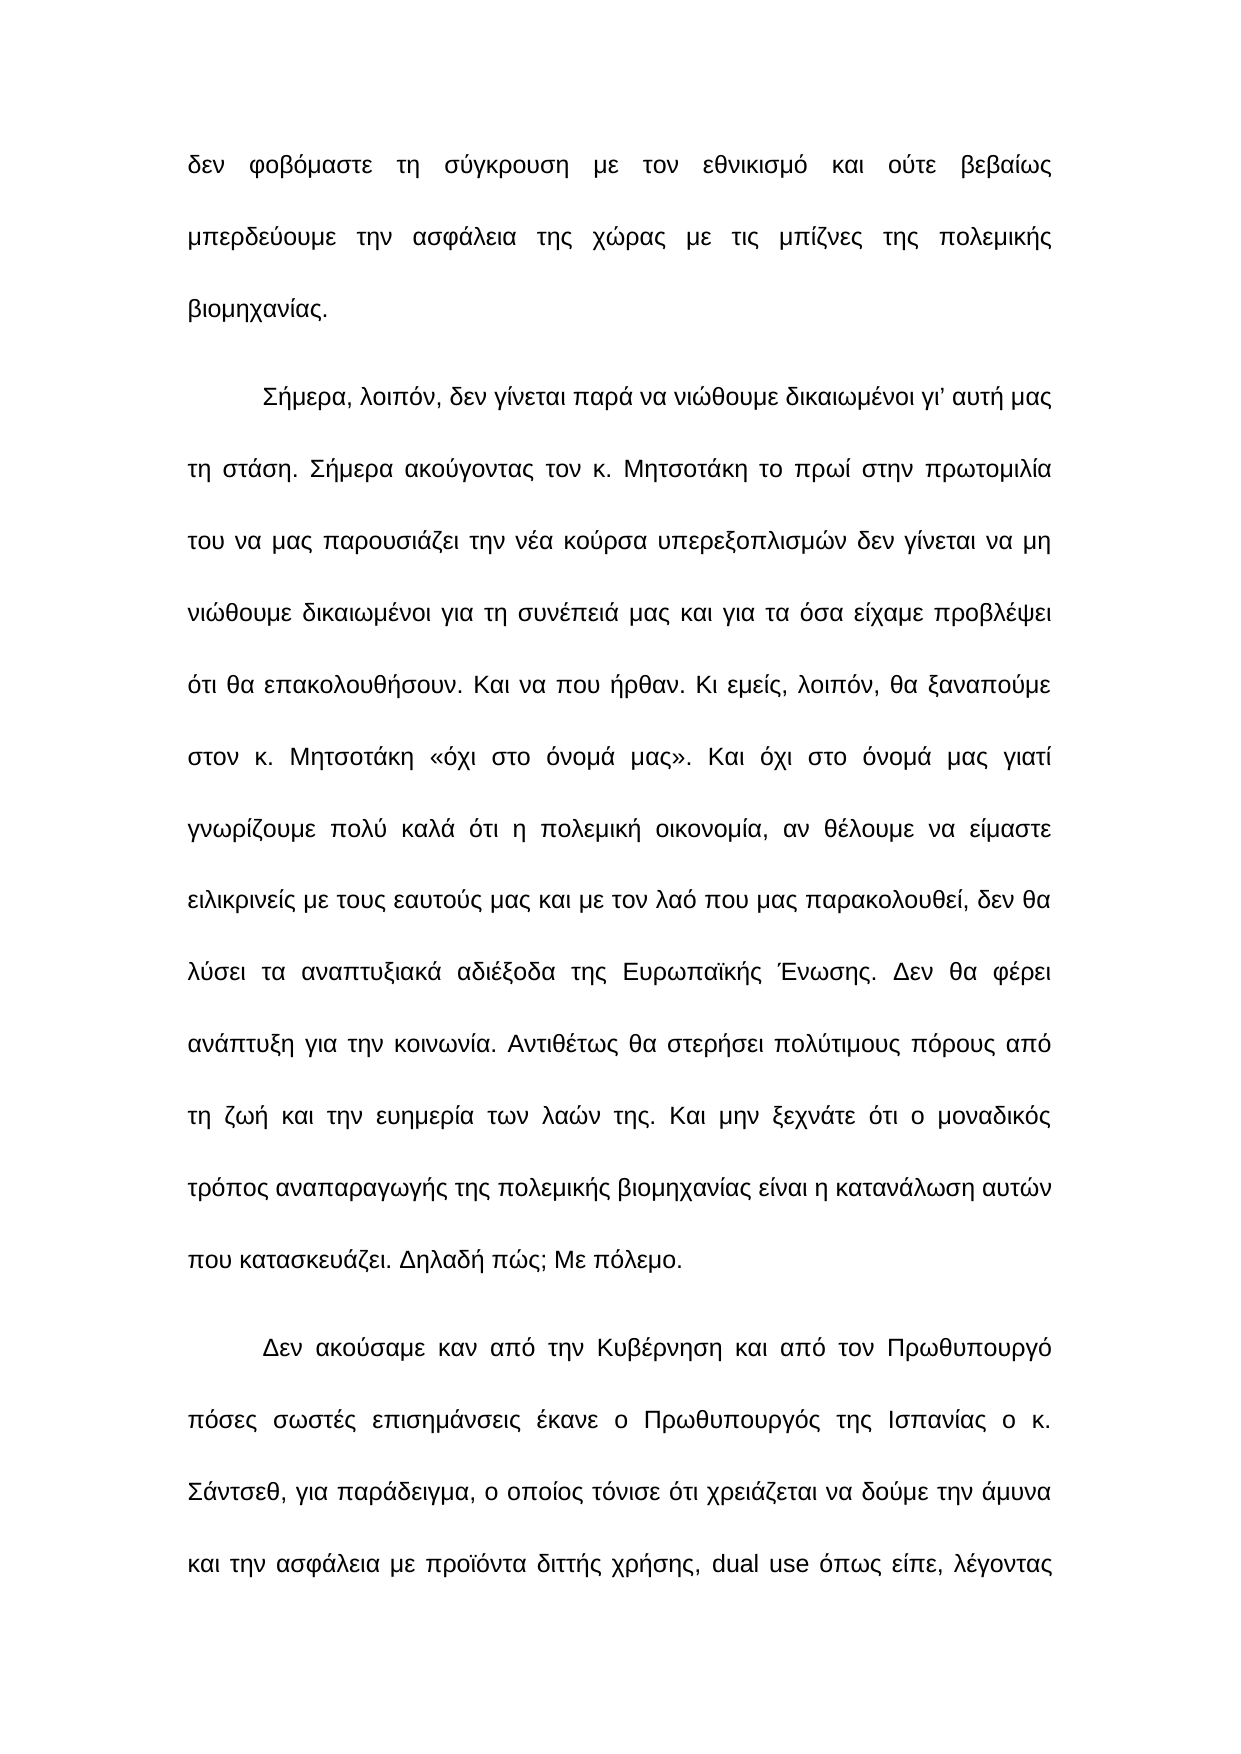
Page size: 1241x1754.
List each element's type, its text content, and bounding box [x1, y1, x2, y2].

text Σήμερα, λοιπόν, δεν γίνεται παρά να νιώθουμε δικαιωμένοι γι’ αυτή μας τη στάση. Σήμερα ακούγοντας τον κ. Μητσοτάκη το πρωί στην πρωτομιλία του να μας παρουσιάζει την νέα κούρσα υπερεξοπλισμών δεν γίνεται να μη νιώθουμε δικαιωμένοι για τη συνέπειά μας και για τα όσα είχαμε προβλέψει ότι θα επακολουθήσουν. Και να που ήρθαν. Κι εμείς, λοιπόν, θα ξαναπούμε στον κ. Μητσοτάκη «όχι στο όνομά μας». Και όχι στο όνομά μας γιατί γνωρίζουμε πολύ καλά ότι η πολεμική οικονομία, αν θέλουμε να είμαστε ειλικρινείς με τους εαυτούς μας και με τον λαό που μας παρακολουθεί, δεν θα λύσει τα αναπτυξιακά αδιέξοδα της Ευρωπαϊκής Ένωσης. Δεν θα φέρει ανάπτυξη για την κοινωνία. Αντιθέτως θα στερήσει πολύτιμους πόρους από τη ζωή και την ευημερία των λαών της. Και μην ξεχνάτε ότι ο μοναδικός τρόπος αναπαραγωγής της πολεμικής βιομηχανίας είναι η κατανάλωση αυτών που κατασκευάζει. Δηλαδή πώς; Με πόλεμο. [187, 382, 1053, 1273]
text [187, 150, 1053, 322]
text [187, 1333, 1053, 1578]
